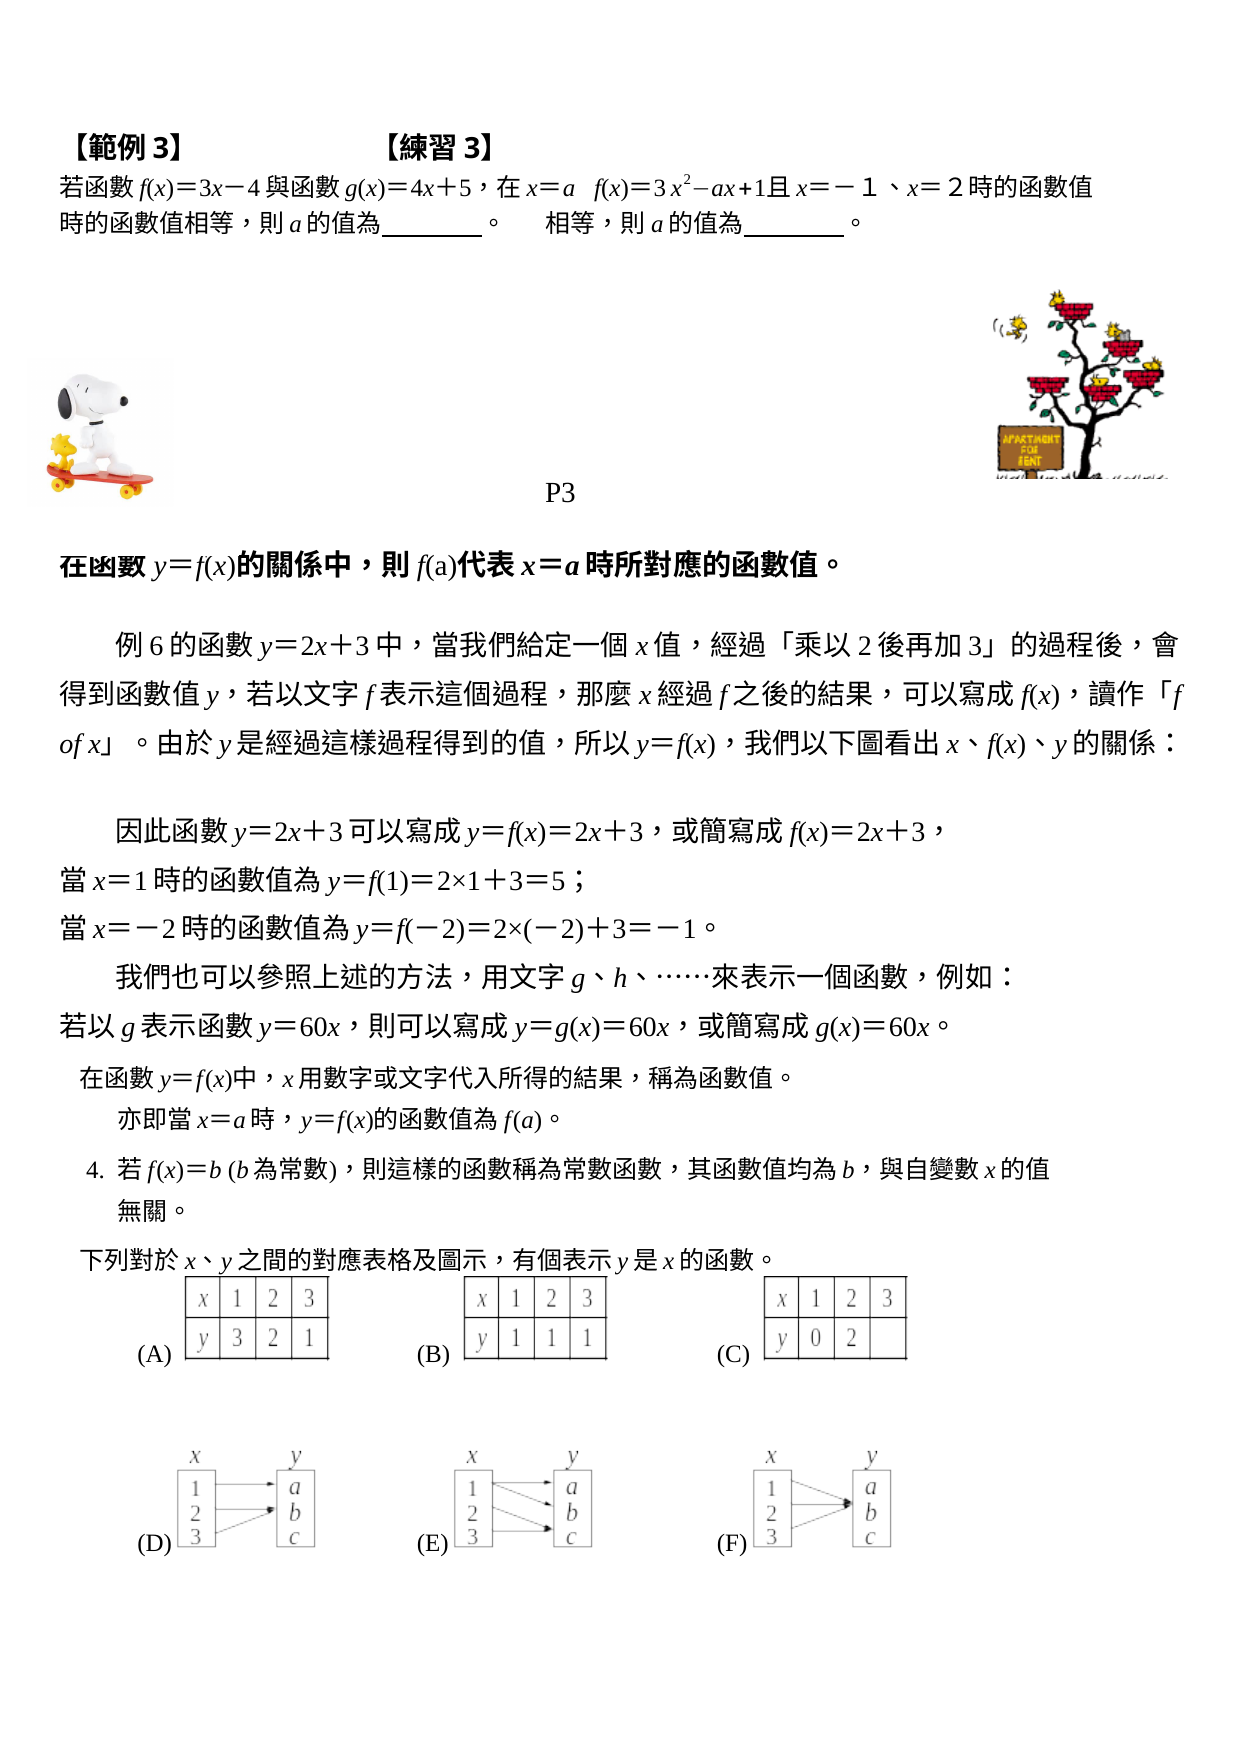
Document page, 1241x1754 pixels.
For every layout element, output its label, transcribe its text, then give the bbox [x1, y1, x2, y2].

text 若函數f(x)＝3x－4與函數g(x)＝4x＋5，在x＝a f(x)＝且x＝－１、x＝２時的函數值 [59, 167, 1181, 204]
text 在函數y＝f(x)中，x用數字或文字代入所得的結果，稱為函數值。 亦即當x＝a時，y＝f(x)的函數值為f(a)。 [79, 1053, 1152, 1136]
text 時的函數值相等，則a的值為 。 相等，則a的值為 。 [59, 204, 1181, 240]
text 我們也可以參照上述的方法，用文字g、h、……來表示一個函數，例如： 若以g表示函數y＝60x，則可以寫成y＝g(x)＝60x，或簡寫成g(x)＝60x。 [59, 955, 1181, 1044]
text 【範例3】 【練習3】 [59, 125, 1181, 167]
picture [27, 358, 174, 507]
picture [993, 289, 1168, 479]
text 在函數 y＝f(x)的關係中，則f(a)代表x＝a時所對應的函數值。 [59, 542, 1181, 584]
text 下列對於x、y之間的對應表格及圖示，有個表示y是x的函數。 (A) (B) (C) (D) (E) (F) [79, 1235, 1181, 1556]
text 4. 若f(x)＝b (b為常數)，則這樣的函數稱為常數函數，其函數值均為b，與自變數x的值 無關。 [79, 1144, 1152, 1227]
text 因此函數y＝2x＋3可以寫成y＝f(x)＝2x＋3，或簡寫成f(x)＝2x＋3， 當x＝1時的函數值為y＝f(1)＝2×1＋3＝5； 當x＝－2時的函數值為y＝f(－2)＝2×(－2)＋3＝－1。 [59, 808, 1181, 947]
text 例6的函數y＝2x＋3中，當我們給定一個x值，經過「乘以2後再加3」的過程後，會得到函數值y，若以文字f表示這個過程，那麼x經過f之後的結果，可以寫成f(x)，讀作「f of x」。由於y是經過這樣過程得到的值，所以y＝f(x)，我們以下圖看出x、f(x)、y的關係： [59, 623, 1181, 761]
